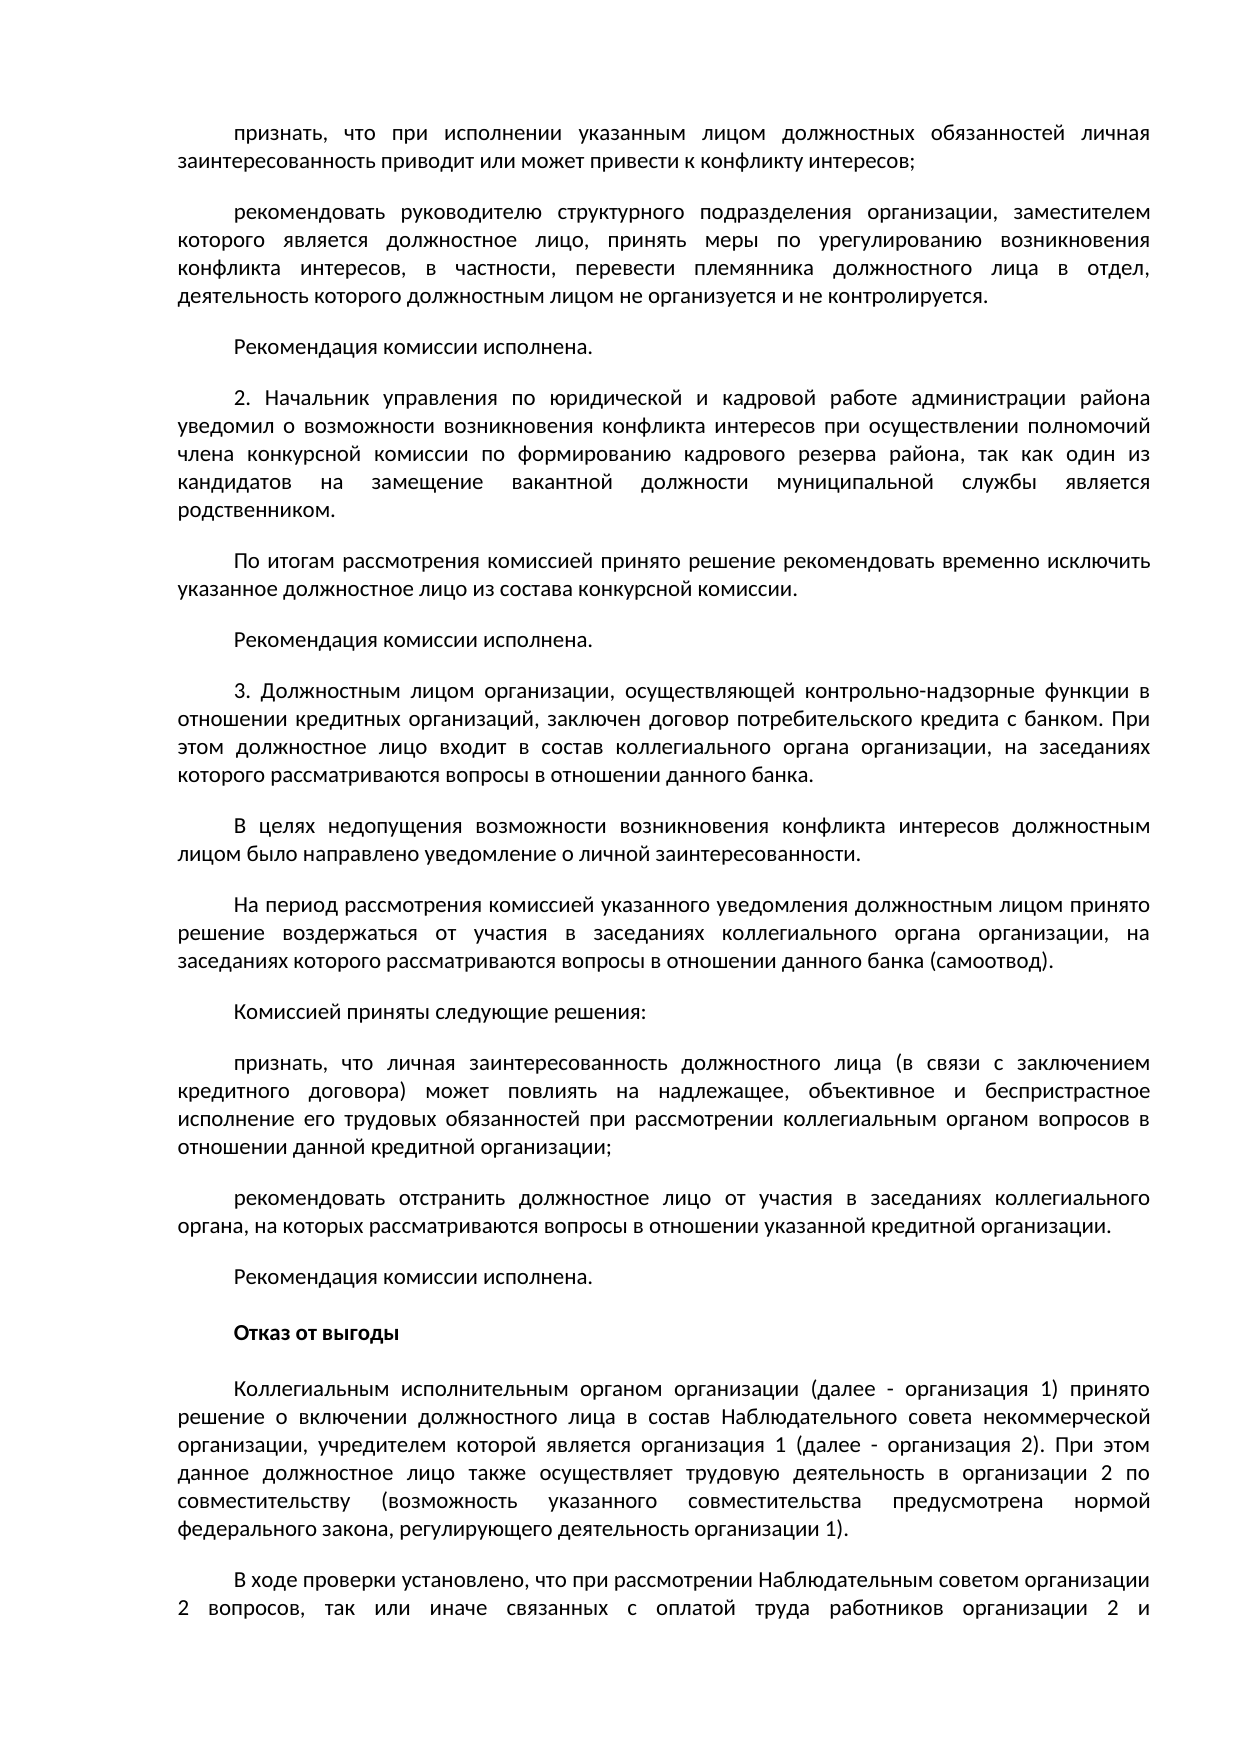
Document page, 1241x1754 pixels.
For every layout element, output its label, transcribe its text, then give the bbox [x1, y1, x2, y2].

text Комиссией приняты следующие решения: [177, 997, 1152, 1025]
text Рекомендация комиссии исполнена. [177, 1262, 1152, 1290]
text В целях недопущения возможности возникновения конфликта интересов должностным лицом было направлено уведомление о личной заинтересованности. [177, 811, 1152, 867]
text рекомендовать руководителю структурного подразделения организации, заместителем которого является должностное лицо, принять меры по урегулированию возникновения конфликта интересов, в частности, перевести племянника должностного лица в отдел, деятельность которого должностным лицом не организуется и не контролируется. [177, 197, 1152, 309]
text Коллегиальным исполнительным органом организации (далее - организация 1) принято решение о включении должностного лица в состав Наблюдательного совета некоммерческой организации, учредителем которой является организация 1 (далее - организация 2). При этом данное должностное лицо также осуществляет трудовую деятельность в организации 2 по совместительству (возможность указанного совместительства предусмотрена нормой федерального закона, регулирующего деятельность организации 1). [177, 1374, 1152, 1542]
text признать, что при исполнении указанным лицом должностных обязанностей личная заинтересованность приводит или может привести к конфликту интересов; [177, 118, 1152, 174]
title Отказ от выгоды [177, 1318, 1152, 1346]
text По итогам рассмотрения комиссией принято решение рекомендовать временно исключить указанное должностное лицо из состава конкурсной комиссии. [177, 546, 1152, 602]
text признать, что личная заинтересованность должностного лица (в связи с заключением кредитного договора) может повлиять на надлежащее, объективное и беспристрастное исполнение его трудовых обязанностей при рассмотрении коллегиальным органом вопросов в отношении данной кредитной организации; [177, 1048, 1152, 1160]
text рекомендовать отстранить должностное лицо от участия в заседаниях коллегиального органа, на которых рассматриваются вопросы в отношении указанной кредитной организации. [177, 1183, 1152, 1239]
text Рекомендация комиссии исполнена. [177, 332, 1152, 360]
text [177, 1565, 1152, 1621]
text Рекомендация комиссии исполнена. [177, 625, 1152, 653]
text 2. Начальник управления по юридической и кадровой работе администрации района уведомил о возможности возникновения конфликта интересов при осуществлении полномочий члена конкурсной комиссии по формированию кадрового резерва района, так как один из кандидатов на замещение вакантной должности муниципальной службы является родственником. [177, 383, 1152, 523]
text 3. Должностным лицом организации, осуществляющей контрольно-надзорные функции в отношении кредитных организаций, заключен договор потребительского кредита с банком. При этом должностное лицо входит в состав коллегиального органа организации, на заседаниях которого рассматриваются вопросы в отношении данного банка. [177, 676, 1152, 788]
text На период рассмотрения комиссией указанного уведомления должностным лицом принято решение воздержаться от участия в заседаниях коллегиального органа организации, на заседаниях которого рассматриваются вопросы в отношении данного банка (самоотвод). [177, 890, 1152, 974]
